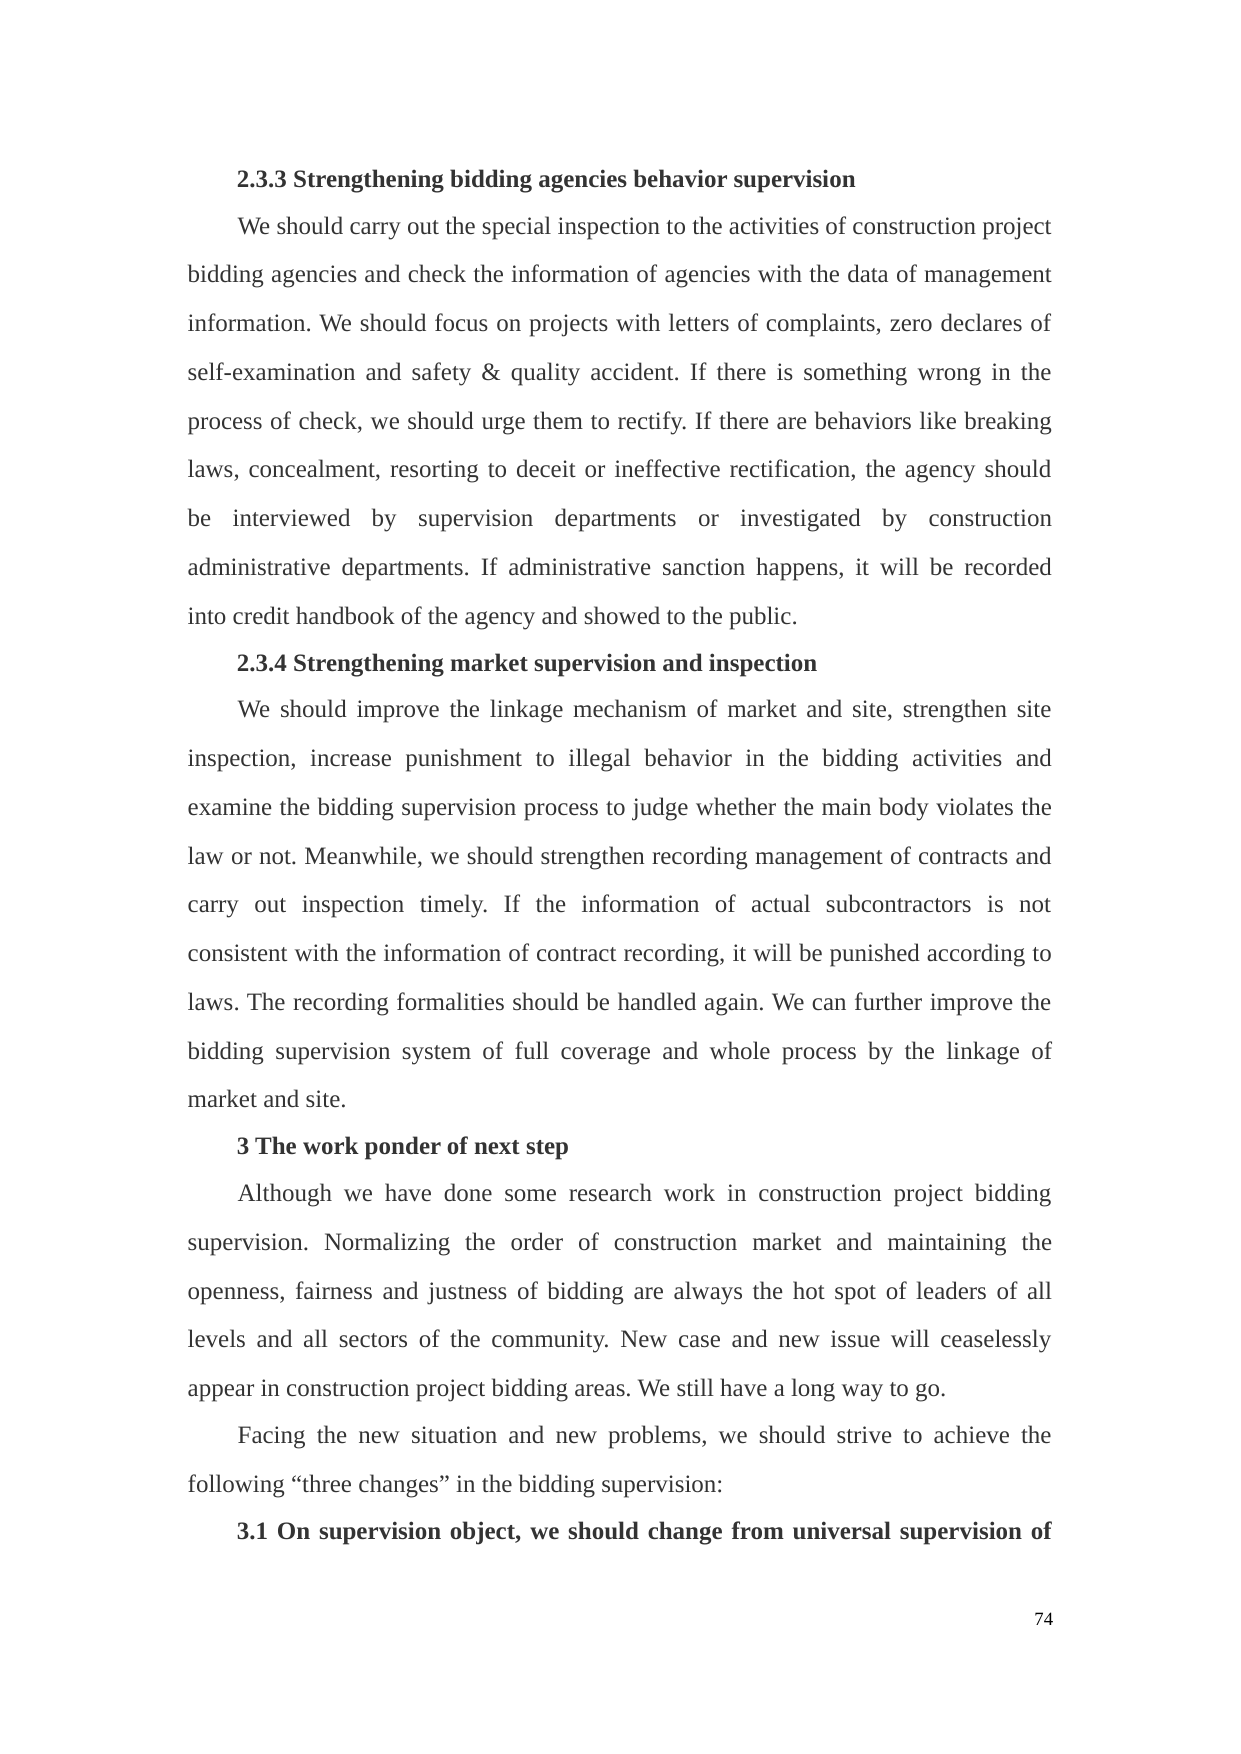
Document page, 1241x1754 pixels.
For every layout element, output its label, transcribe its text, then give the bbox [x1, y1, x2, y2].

text We should carry out the special inspection to the activities of construction project bidding agencies and check the information of agencies with the data of management information. We should focus on projects with letters of complaints, zero declares of self-examination and safety & quality accident. If there is something wrong in the process of check, we should urge them to rectify. If there are behaviors like breaking laws, concealment, resorting to deceit or ineffective rectification, the agency should be interviewed by supervision departments or investigated by construction administrative departments. If administrative sanction happens, it will be recorded into credit handbook of the agency and showed to the public. [187, 209, 1053, 631]
text We should improve the linkage mechanism of market and site, strengthen site inspection, increase punishment to illegal behavior in the bidding activities and examine the bidding supervision process to judge whether the main body violates the law or not. Meanwhile, we should strengthen recording management of contracts and carry out inspection timely. If the information of actual subcontractors is not consistent with the information of contract recording, it will be punished according to laws. The recording formalities should be handled again. We can further improve the bidding supervision system of full coverage and whole process by the linkage of market and site. [187, 693, 1053, 1115]
text 3 The work ponder of next step [187, 1129, 1053, 1162]
text Although we have done some research work in construction project bidding supervision. Normalizing the order of construction market and maintaining the openness, fairness and justness of bidding are always the hot spot of leaders of all levels and all sectors of the community. New case and new issue will ceaselessly appear in construction project bidding areas. We still have a long way to go. [187, 1176, 1053, 1404]
text Facing the new situation and new problems, we should strive to achieve the following “three changes” in the bidding supervision: [187, 1418, 1053, 1499]
text Strengthening market supervision and inspection [187, 646, 1053, 678]
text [187, 1514, 1053, 1546]
text Strengthening bidding agencies behavior supervision [187, 162, 1053, 194]
